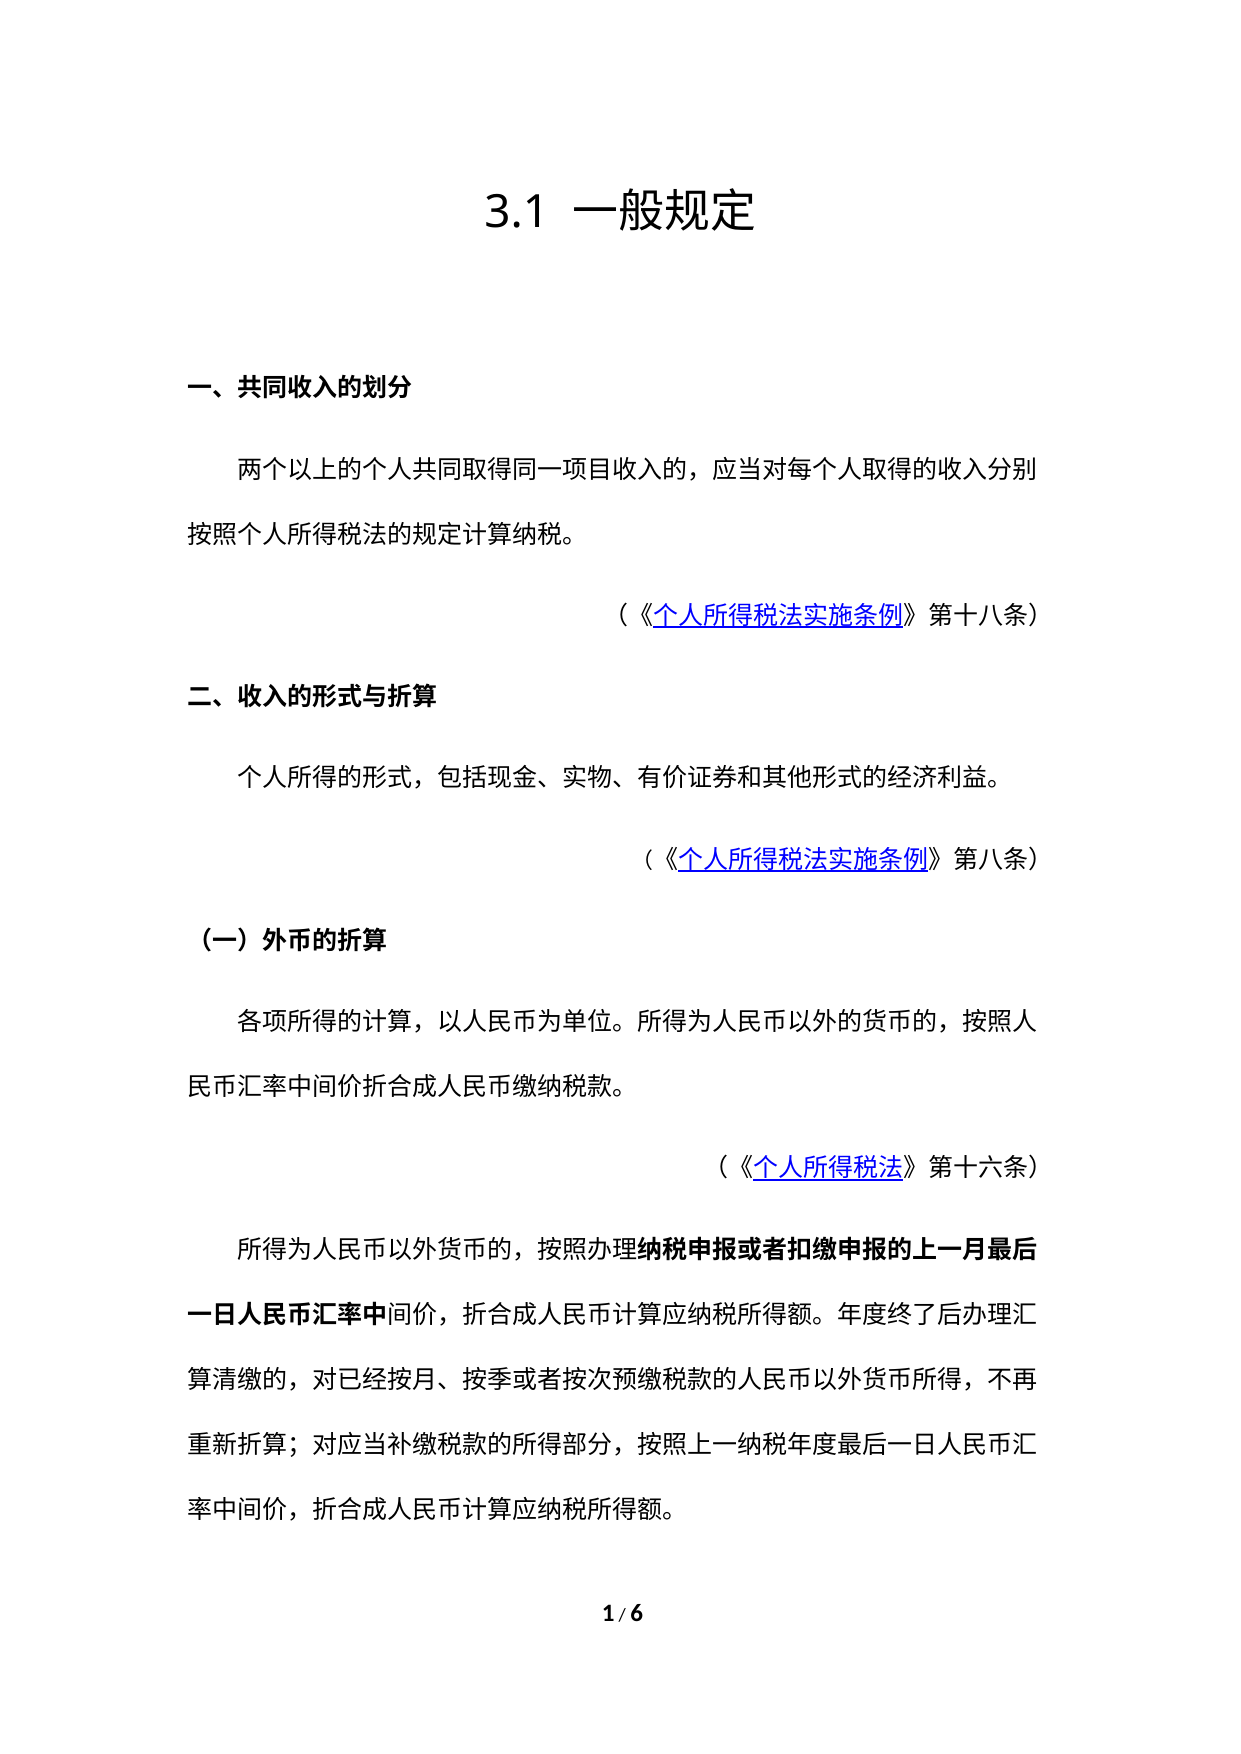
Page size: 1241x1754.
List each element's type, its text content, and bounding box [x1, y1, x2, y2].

text 所得为人民币以外货币的，按照办理纳税申报或者扣缴申报的上一月最后一日人民币汇率中间价，折合成人民币计算应纳税所得额。年度终了后办理汇算清缴的，对已经按月、按季或者按次预缴税款的人民币以外货币所得，不再重新折算；对应当补缴税款的所得部分，按照上一纳税年度最后一日人民币汇率中间价，折合成人民币计算应纳税所得额。 [187, 1215, 1053, 1540]
text 3.1 一般规定 [187, 158, 1053, 256]
text （《个人所得税法》第十六条） [187, 1133, 1053, 1198]
text 个人所得的形式，包括现金、实物、有价证券和其他形式的经济利益。 [187, 743, 1053, 808]
text （《个人所得税法实施条例》第八条） [187, 825, 1053, 890]
subtitle 一、共同收入的划分 [187, 353, 1053, 418]
text 两个以上的个人共同取得同一项目收入的，应当对每个人取得的收入分别按照个人所得税法的规定计算纳税。 [187, 435, 1053, 565]
text 各项所得的计算，以人民币为单位。所得为人民币以外的货币的，按照人民币汇率中间价折合成人民币缴纳税款。 [187, 987, 1053, 1117]
subtitle （一）外币的折算 [187, 906, 1053, 971]
text （《个人所得税法实施条例》第十八条） [187, 581, 1053, 646]
subtitle 二、收入的形式与折算 [187, 662, 1053, 727]
